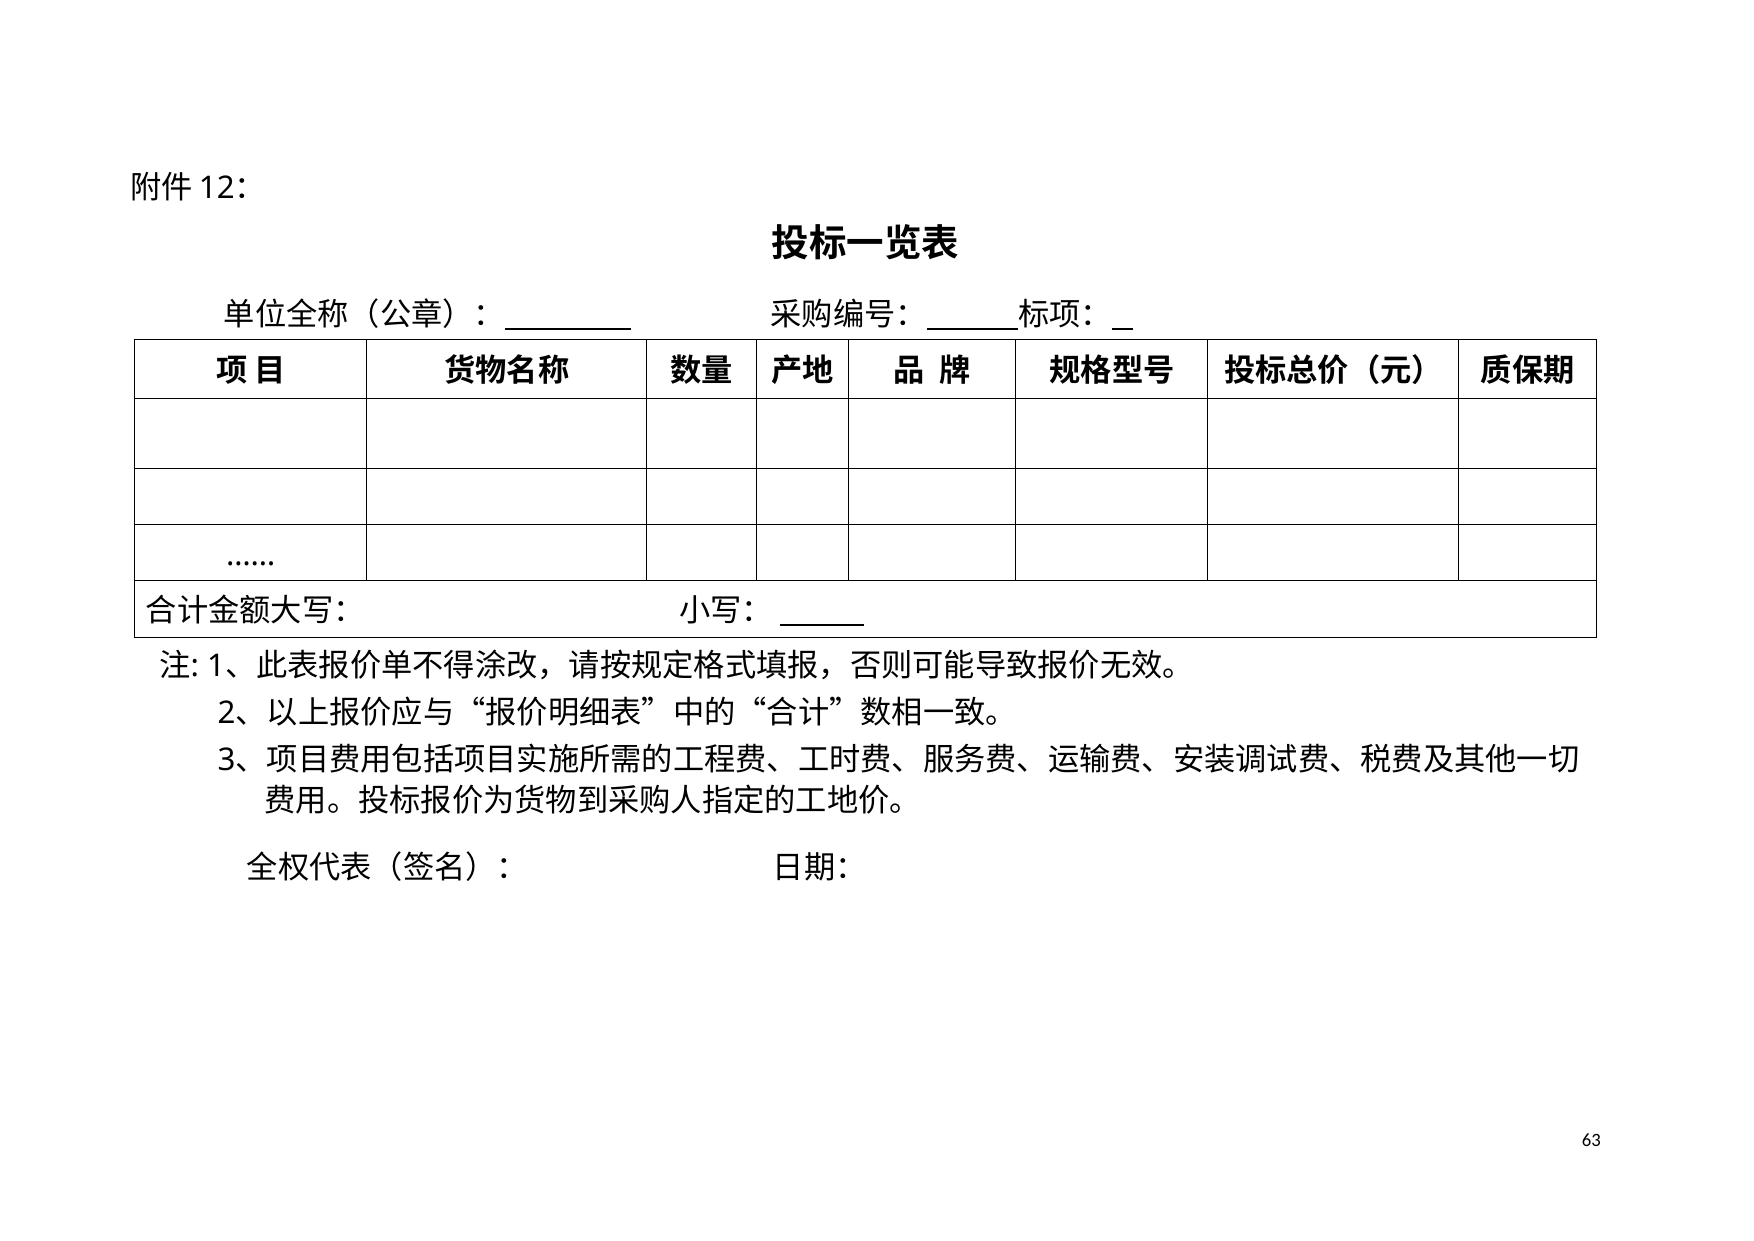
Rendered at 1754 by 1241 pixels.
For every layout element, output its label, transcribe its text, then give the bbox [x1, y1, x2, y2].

table_cell [1459, 469, 1596, 524]
table_cell [757, 399, 848, 468]
text 全权代表（签名）： 日期： [247, 845, 1600, 887]
table_cell [1016, 399, 1207, 468]
table_header 货物名称 [367, 340, 646, 398]
table_header 产地 [757, 340, 848, 398]
text 3、项目费用包括项目实施所需的工程费、工时费、服务费、运输费、安装调试费、税费及其他一切费用。投标报价为货物到采购人指定的工地价。 [217, 737, 1600, 820]
text 2、以上报价应与“报价明细表”中的“合计”数相一致。 [217, 690, 1600, 731]
text 注: 1、此表报价单不得涂改，请按规定格式填报，否则可能导致报价无效。 [159, 643, 1600, 684]
table_cell [647, 525, 756, 580]
table_header 质保期 [1459, 340, 1596, 398]
table_header 规格型号 [1016, 340, 1207, 398]
table_cell [367, 399, 646, 468]
text 附件12： [130, 162, 1600, 208]
table_header 投标总价（元） [1208, 340, 1458, 398]
table_cell [367, 469, 646, 524]
table_cell [1208, 525, 1458, 580]
table_cell [757, 525, 848, 580]
table_header 品 牌 [849, 340, 1015, 398]
table_cell 合计金额大写： 小写： [135, 581, 1596, 637]
table_cell [1016, 469, 1207, 524]
table_cell [849, 399, 1015, 468]
table_cell [367, 525, 646, 580]
table_cell [135, 399, 366, 468]
table_cell [1208, 469, 1458, 524]
table_cell …… [135, 525, 366, 580]
table_cell [647, 399, 756, 468]
table_cell [1459, 525, 1596, 580]
table_header 数量 [647, 340, 756, 398]
text 投标一览表 [130, 213, 1600, 267]
table_cell [135, 469, 366, 524]
table_header 项 目 [135, 340, 366, 398]
table_cell [849, 525, 1015, 580]
table_cell [849, 469, 1015, 524]
text 单位全称（公章）： 采购编号： 标项： [130, 292, 1600, 334]
table_cell [1016, 525, 1207, 580]
table_cell [1208, 399, 1458, 468]
table_cell [1459, 399, 1596, 468]
table_cell [757, 469, 848, 524]
table_cell [647, 469, 756, 524]
